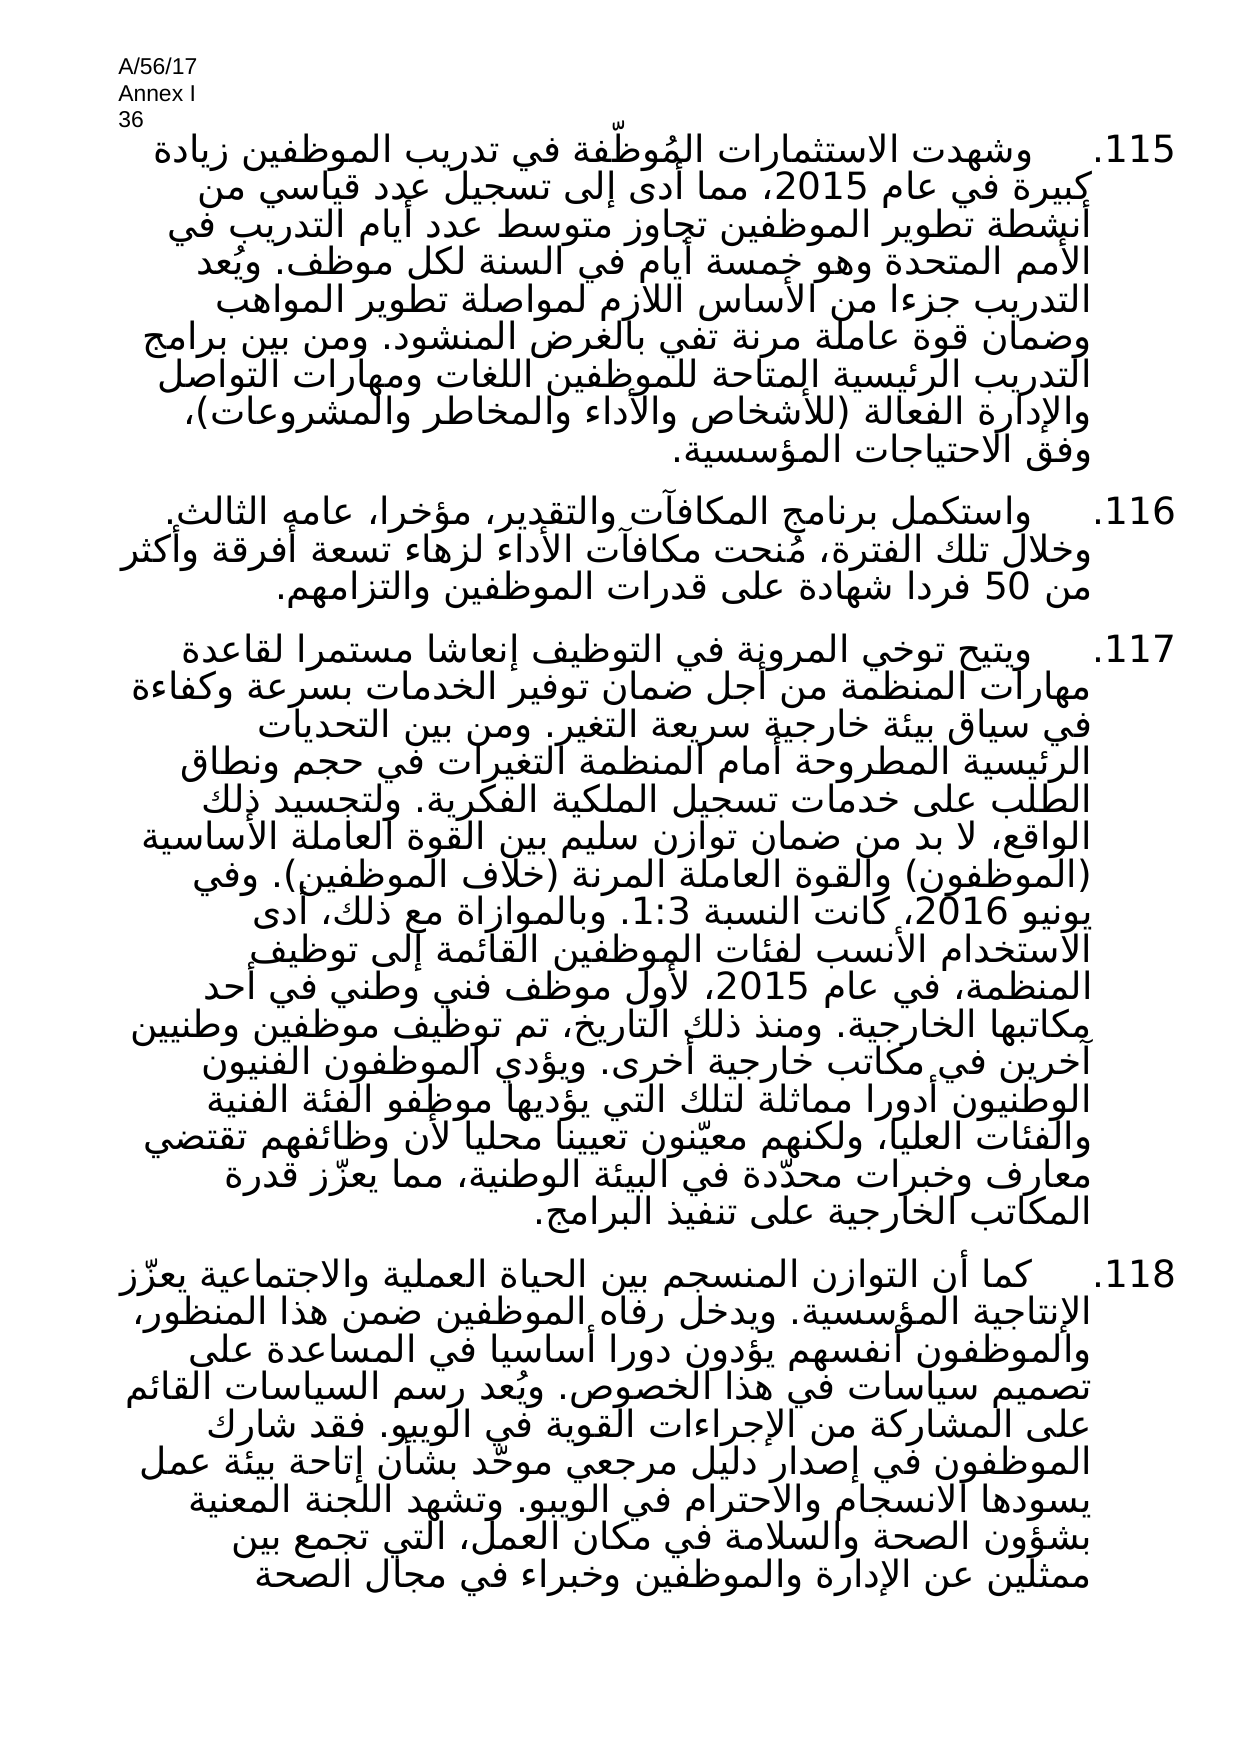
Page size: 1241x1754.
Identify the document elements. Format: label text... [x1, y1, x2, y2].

text ويتيح توخي المرونة في التوظيف إنعاشا مستمرا لقاعدة مهارات المنظمة من أجل ضمان توفير الخدمات بسرعة وكفاءة في سياق بيئة خارجية سريعة التغير. ومن بين التحديات الرئيسية المطروحة أمام المنظمة التغيرات في حجم ونطاق الطلب على خدمات تسجيل الملكية الفكرية. ولتجسيد ذلك الواقع، لا بد من ضمان توازن سليم بين القوة العاملة الأساسية (الموظفون) والقوة العاملة المرنة (خلاف الموظفين). وفي يونيو 2016، كانت النسبة 1:3. وبالموازاة مع ذلك، أدى الاستخدام الأنسب لفئات الموظفين القائمة إلى توظيف المنظمة، في عام 2015، لأول موظف فني وطني في أحد مكاتبها الخارجية. ومنذ ذلك التاريخ، تم توظيف موظفين وطنيين آخرين في مكاتب خارجية أخرى. ويؤدي الموظفون الفنيون الوطنيون أدورا مماثلة لتلك التي يؤديها موظفو الفئة الفنية والفئات العليا، ولكنهم معيّنون تعيينا محليا لأن وظائفهم تقتضي معارف وخبرات محدّدة في البيئة الوطنية، مما يعزّز قدرة المكاتب الخارجية على تنفيذ البرامج. [118, 632, 1092, 1232]
text واستكمل برنامج المكافآت والتقدير، مؤخرا، عامه الثالث. وخلال تلك الفترة، مُنحت مكافآت الأداء لزهاء تسعة أفرقة وأكثر من 50 فردا شهادة على قدرات الموظفين والتزامهم. [118, 495, 1092, 607]
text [118, 1257, 1092, 1595]
text وشهدت الاستثمارات المُوظّفة في تدريب الموظفين زيادة كبيرة في عام 2015، مما أدى إلى تسجيل عدد قياسي من أنشطة تطوير الموظفين تجاوز متوسط عدد أيام التدريب في الأمم المتحدة وهو خمسة أيام في السنة لكل موظف. ويُعد التدريب جزءا من الأساس اللازم لمواصلة تطوير المواهب وضمان قوة عاملة مرنة تفي بالغرض المنشود. ومن بين برامج التدريب الرئيسية المتاحة للموظفين اللغات ومهارات التواصل والإدارة الفعالة (للأشخاص والأداء والمخاطر والمشروعات)، وفق الاحتياجات المؤسسية. [118, 132, 1092, 470]
